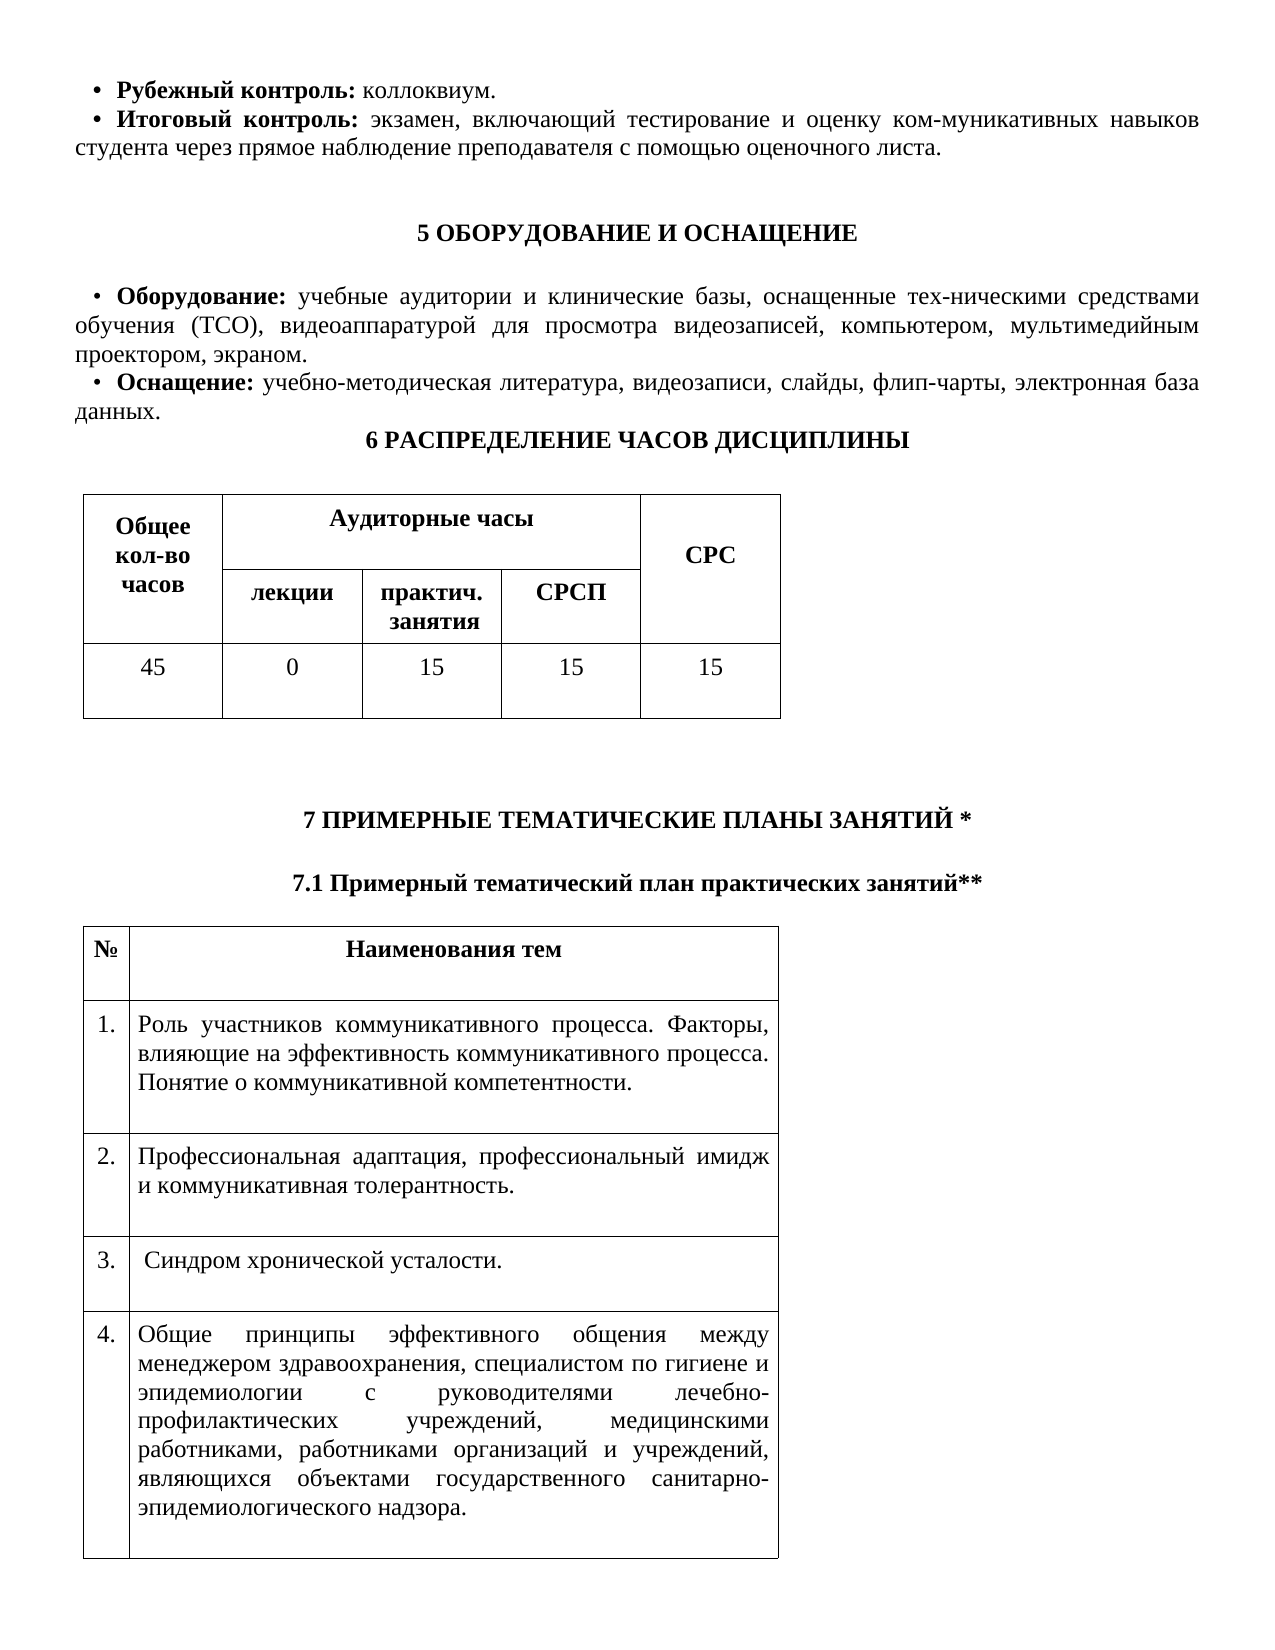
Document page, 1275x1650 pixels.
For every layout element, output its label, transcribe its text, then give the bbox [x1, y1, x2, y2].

text • Итоговый контроль: экзамен, включающий тестирование и оценку ком-муникативных навыков студента через прямое наблюдение преподавателя с помощью оценочного листа. [75, 104, 1200, 161]
table_header Наименования тем [130, 927, 778, 1000]
text • Оснащение: учебно-методическая литература, видеозаписи, слайды, флип-чарты, электронная база данных. [75, 367, 1200, 425]
table_cell СРСП [502, 570, 640, 643]
text • Рубежный контроль: коллоквиум. [75, 75, 1200, 104]
table_cell 45 [84, 644, 222, 718]
table_cell 2. [84, 1134, 129, 1236]
table_header СРС [641, 495, 780, 643]
table_cell Общие принципы эффективного общения между менеджером здравоохранения, специалистом по гигиене и эпидемиологии с руководителями лечебно-профилактических учреждений, медицинскими работниками, работниками организаций и учреждений, являющихся объектами государственного санитарно-эпидемиологического надзора. [130, 1312, 778, 1558]
table_cell Роль участников коммуникативного процесса. Факторы, влияющие на эффективность коммуникативного процесса. Понятие о коммуникативной компетентности. [130, 1001, 778, 1132]
table_cell Профессиональная адаптация, профессиональный имидж и коммуникативная толерантность. [130, 1134, 778, 1236]
table_cell Синдром хронической усталости. [130, 1237, 778, 1311]
table_cell 0 [223, 644, 362, 718]
table_cell 3. [84, 1237, 129, 1311]
text 7.1 Примерный тематический план практических занятий** [75, 868, 1200, 897]
table_header Общее кол-во часов [84, 495, 222, 643]
table_header Аудиторные часы [223, 495, 640, 569]
text • Оборудование: учебные аудитории и клинические базы, оснащенные тех-ническими средствами обучения (ТСО), видеоаппаратурой для просмотра видеозаписей, компьютером, мультимедийным проектором, экраном. [75, 281, 1200, 367]
table_cell 15 [641, 644, 780, 718]
table_cell 15 [502, 644, 640, 718]
table_header № [84, 927, 129, 1000]
table_cell 4. [84, 1312, 129, 1558]
text 7 ПРИМЕРНЫЕ ТЕМАТИЧЕСКИЕ ПЛАНЫ ЗАНЯТИЙ * [75, 805, 1200, 833]
table_cell 1. [84, 1001, 129, 1132]
table_cell 15 [363, 644, 501, 718]
text 5 ОБОРУДОВАНИЕ И ОСНАЩЕНИЕ [75, 218, 1200, 247]
table_cell лекции [223, 570, 362, 643]
text 6 РАСПРЕДЕЛЕНИЕ ЧАСОВ ДИСЦИПЛИНЫ [75, 425, 1200, 454]
table_cell практич. занятия [363, 570, 501, 643]
